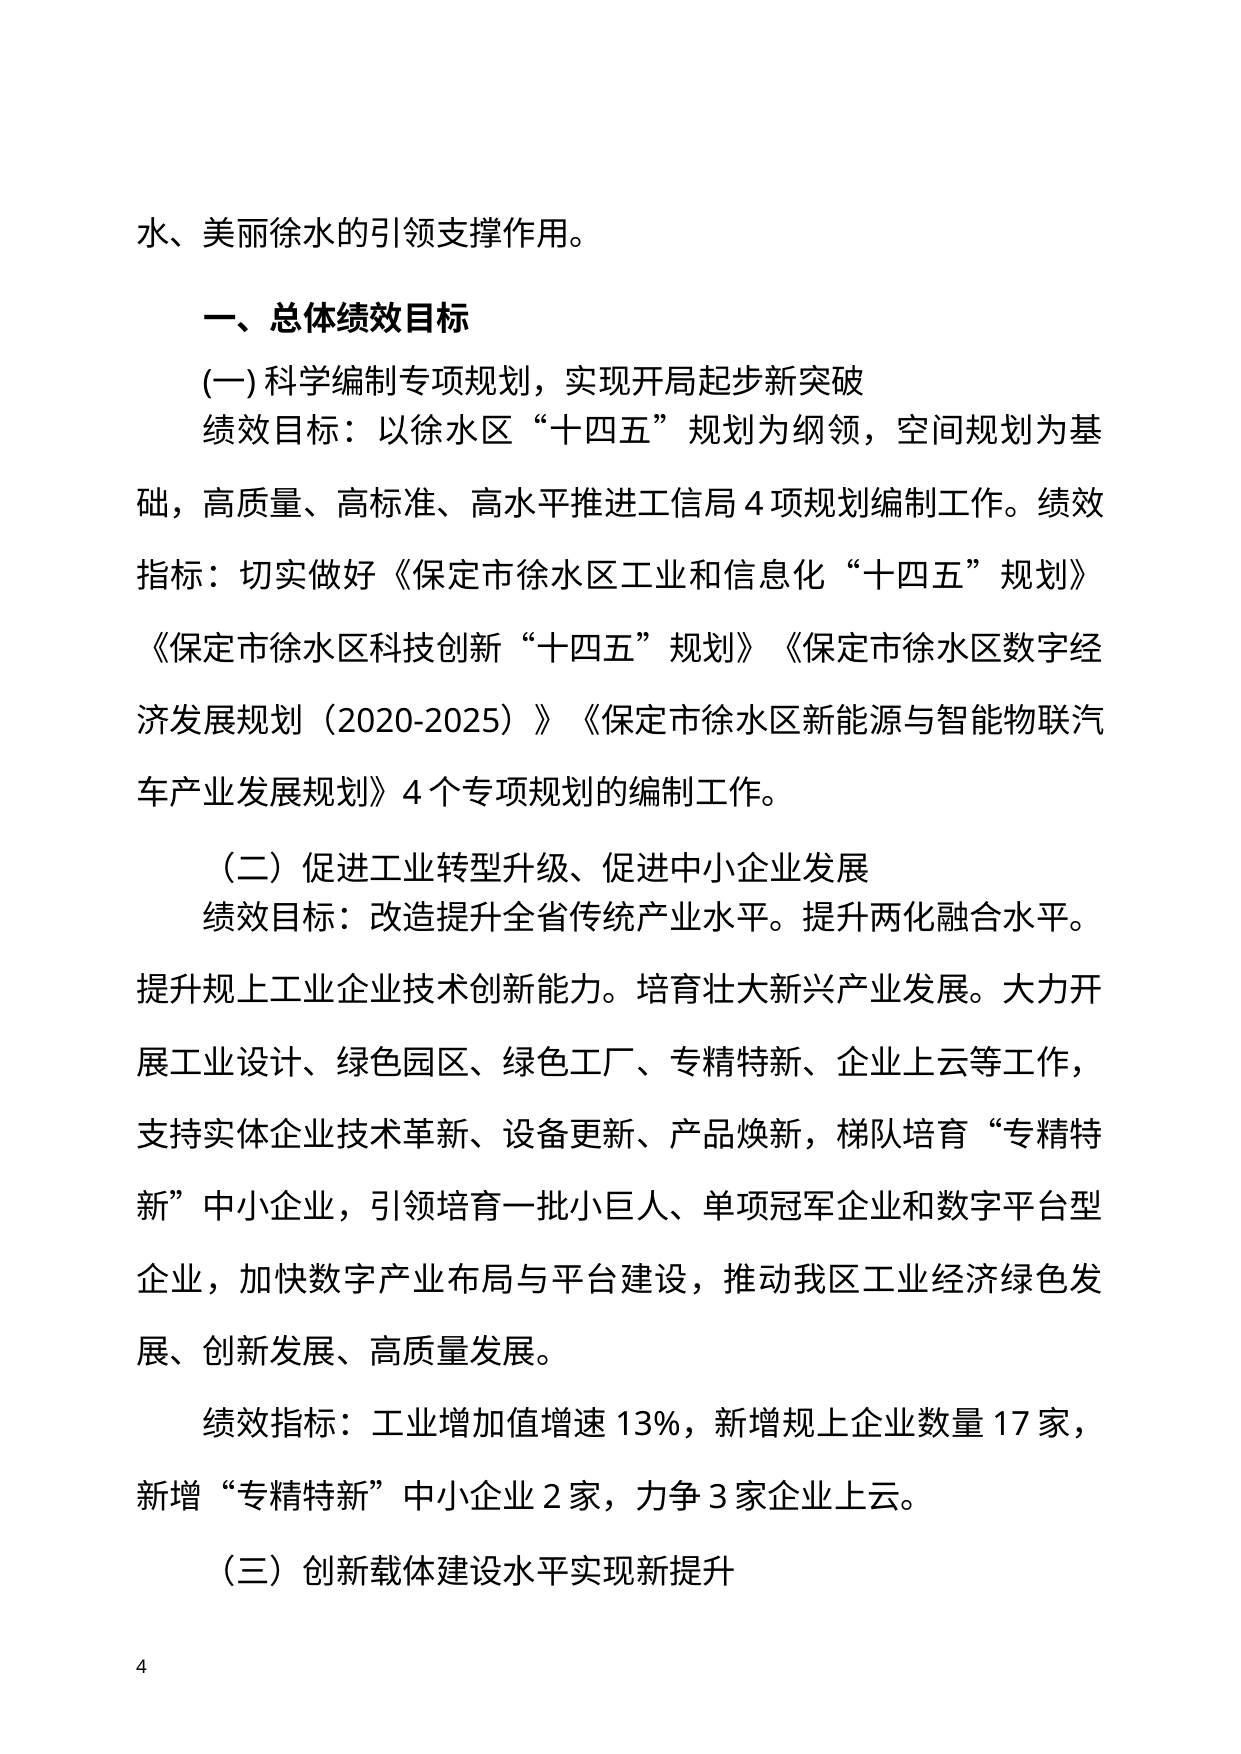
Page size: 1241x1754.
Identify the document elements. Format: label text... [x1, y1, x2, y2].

text （二）促进工业转型升级、促进中小企业发展 [136, 839, 1104, 891]
text （三）创新载体建设水平实现新提升 [136, 1542, 1104, 1594]
text 绩效目标：以徐水区“十四五”规划为纲领，空间规划为基础，高质量、高标准、高水平推进工信局4项规划编制工作。绩效指标：切实做好《保定市徐水区工业和信息化“十四五”规划》《保定市徐水区科技创新“十四五”规划》《保定市徐水区数字经济发展规划（2020-2025）》《保定市徐水区新能源与智能物联汽车产业发展规划》4个专项规划的编制工作。 [136, 404, 1104, 814]
text (一) 科学编制专项规划，实现开局起步新突破 [136, 352, 1104, 404]
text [136, 207, 1104, 255]
text 绩效目标：改造提升全省传统产业水平。提升两化融合水平。提升规上工业企业技术创新能力。培育壮大新兴产业发展。大力开展工业设计、绿色园区、绿色工厂、专精特新、企业上云等工作，支持实体企业技术革新、设备更新、产品焕新，梯队培育“专精特新”中小企业，引领培育一批小巨人、单项冠军企业和数字平台型企业，加快数字产业布局与平台建设，推动我区工业经济绿色发展、创新发展、高质量发展。 [136, 891, 1104, 1373]
text 绩效指标：工业增加值增速13%，新增规上企业数量17家，新增“专精特新”中小企业2家，力争3家企业上云。 [136, 1397, 1104, 1518]
text 一、总体绩效目标 [136, 291, 1104, 340]
